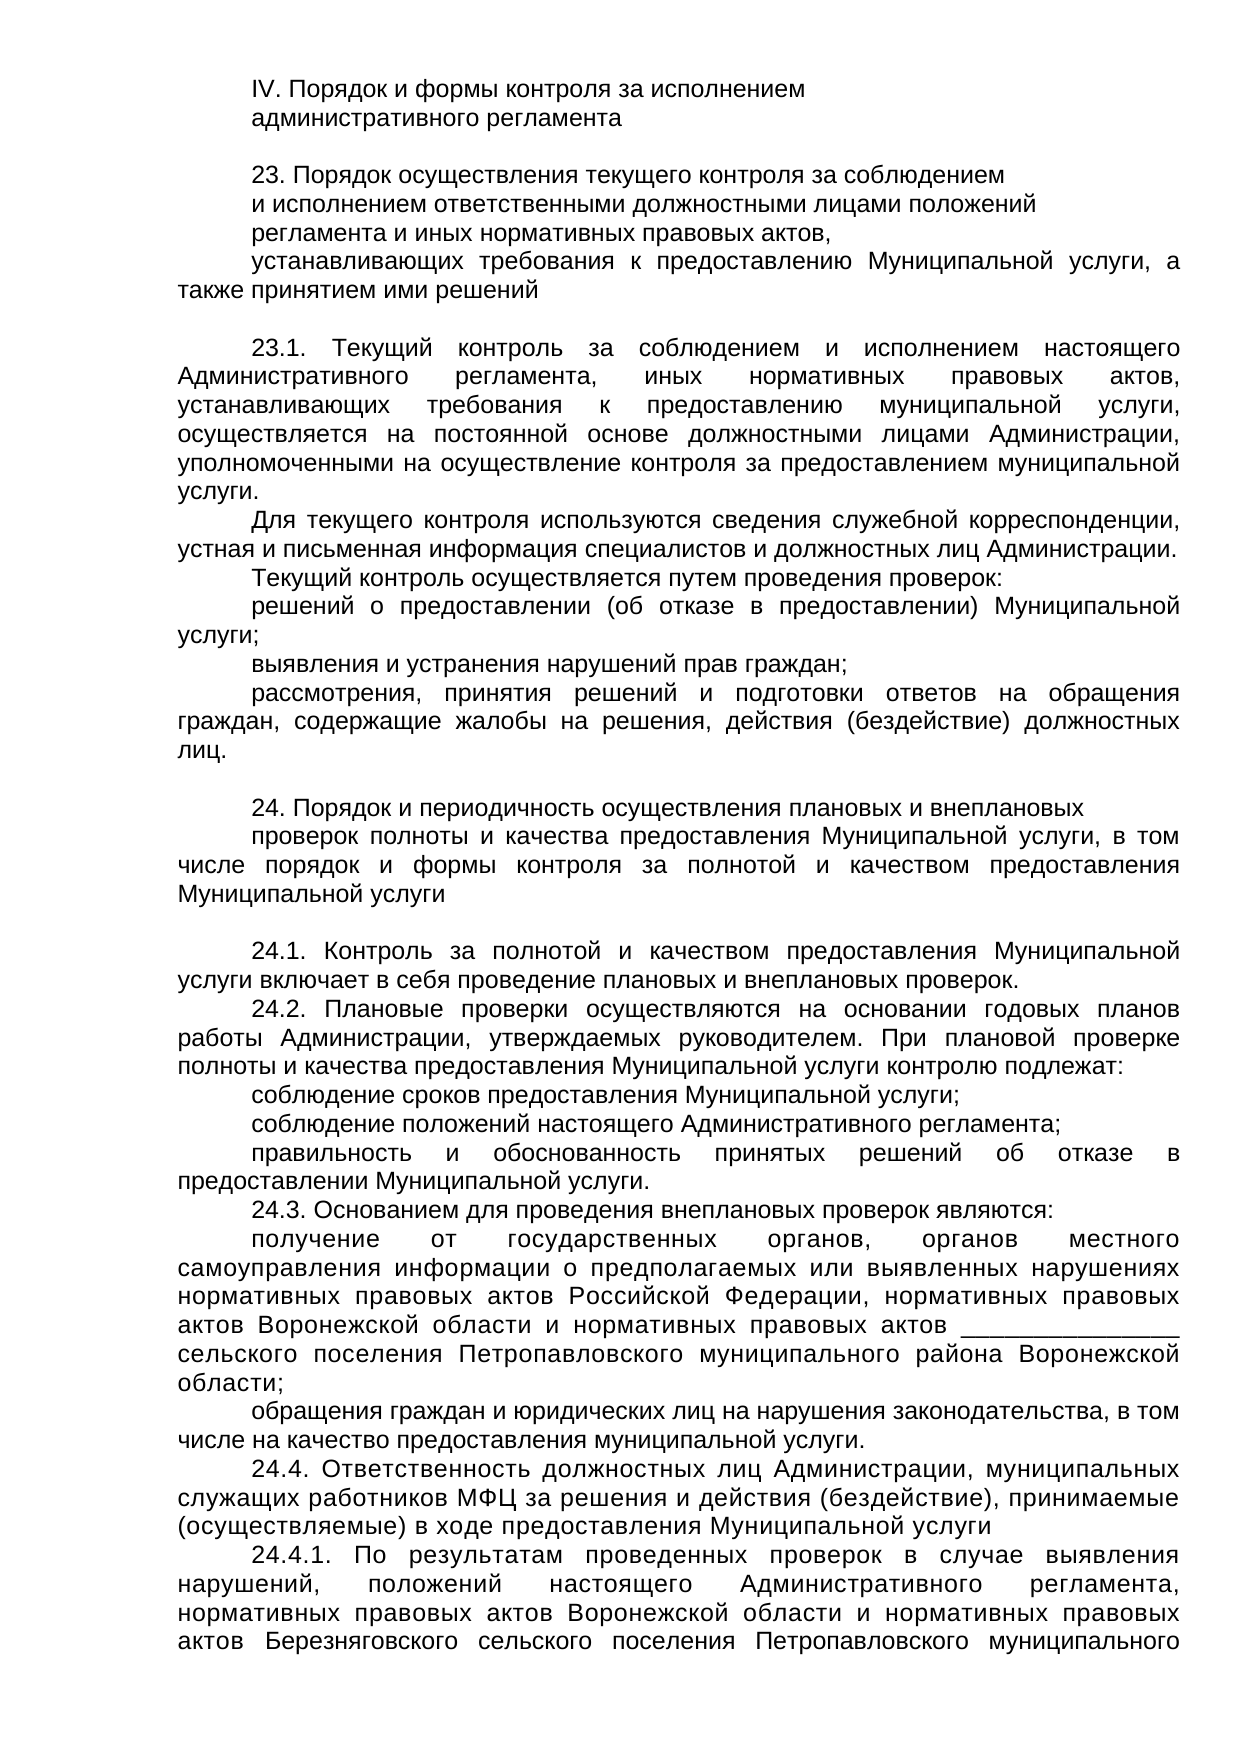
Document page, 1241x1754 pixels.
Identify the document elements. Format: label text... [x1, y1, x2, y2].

text 24. Порядок и периодичность осуществления плановых и внеплановых [177, 793, 1181, 821]
text регламента и иных нормативных правовых актов, [177, 218, 1181, 246]
text 23. Порядок осуществления текущего контроля за соблюдением [177, 160, 1181, 189]
text IV. Порядок и формы контроля за исполнением [177, 74, 1181, 103]
text соблюдение сроков предоставления Муниципальной услуги; [177, 1080, 1181, 1109]
text 24.3. Основанием для проведения внеплановых проверок являются: [177, 1195, 1181, 1224]
text Текущий контроль осуществляется путем проведения проверок: [177, 563, 1181, 591]
text решений о предоставлении (об отказе в предоставлении) Муниципальной услуги; [177, 591, 1181, 649]
text 24.1. Контроль за полнотой и качеством предоставления Муниципальной услуги включает в себя проведение плановых и внеплановых проверок. [177, 936, 1181, 994]
text выявления и устранения нарушений прав граждан; [177, 649, 1181, 678]
text 23.1. Текущий контроль за соблюдением и исполнением настоящего Административного регламента, иных нормативных правовых актов, устанавливающих требования к предоставлению муниципальной услуги, осуществляется на постоянной основе должностными лицами Администрации, уполномоченными на осуществление контроля за предоставлением муниципальной услуги. [177, 333, 1181, 505]
text правильность и обоснованность принятых решений об отказе в предоставлении Муниципальной услуги. [177, 1138, 1181, 1195]
text Для текущего контроля используются сведения служебной корреспонденции, устная и письменная информация специалистов и должностных лиц Администрации. [177, 505, 1181, 563]
text 24.2. Плановые проверки осуществляются на основании годовых планов работы Администрации, утверждаемых руководителем. При плановой проверке полноты и качества предоставления Муниципальной услуги контролю подлежат: [177, 994, 1181, 1080]
text соблюдение положений настоящего Административного регламента; [177, 1109, 1181, 1138]
text получение от государственных органов, органов местного самоуправления информации о предполагаемых или выявленных нарушениях нормативных правовых актов Российской Федерации, нормативных правовых актов Воронежской области и нормативных правовых актов _______________ сельского поселения Петропавловского муниципального района Воронежской области; [177, 1224, 1181, 1396]
text проверок полноты и качества предоставления Муниципальной услуги, в том числе порядок и формы контроля за полнотой и качеством предоставления Муниципальной услуги [177, 821, 1181, 908]
text и исполнением ответственными должностными лицами положений [177, 189, 1181, 218]
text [177, 1540, 1181, 1655]
text устанавливающих требования к предоставлению Муниципальной услуги, а также принятием ими решений [177, 246, 1181, 304]
text рассмотрения, принятия решений и подготовки ответов на обращения граждан, содержащие жалобы на решения, действия (бездействие) должностных лиц. [177, 678, 1181, 764]
text 24.4. Ответственность должностных лиц Администрации, муниципальных служащих работников МФЦ за решения и действия (бездействие), принимаемые (осуществляемые) в ходе предоставления Муниципальной услуги [177, 1454, 1181, 1540]
text обращения граждан и юридических лиц на нарушения законодательства, в том числе на качество предоставления муниципальной услуги. [177, 1396, 1181, 1454]
text административного регламента [177, 103, 1181, 131]
